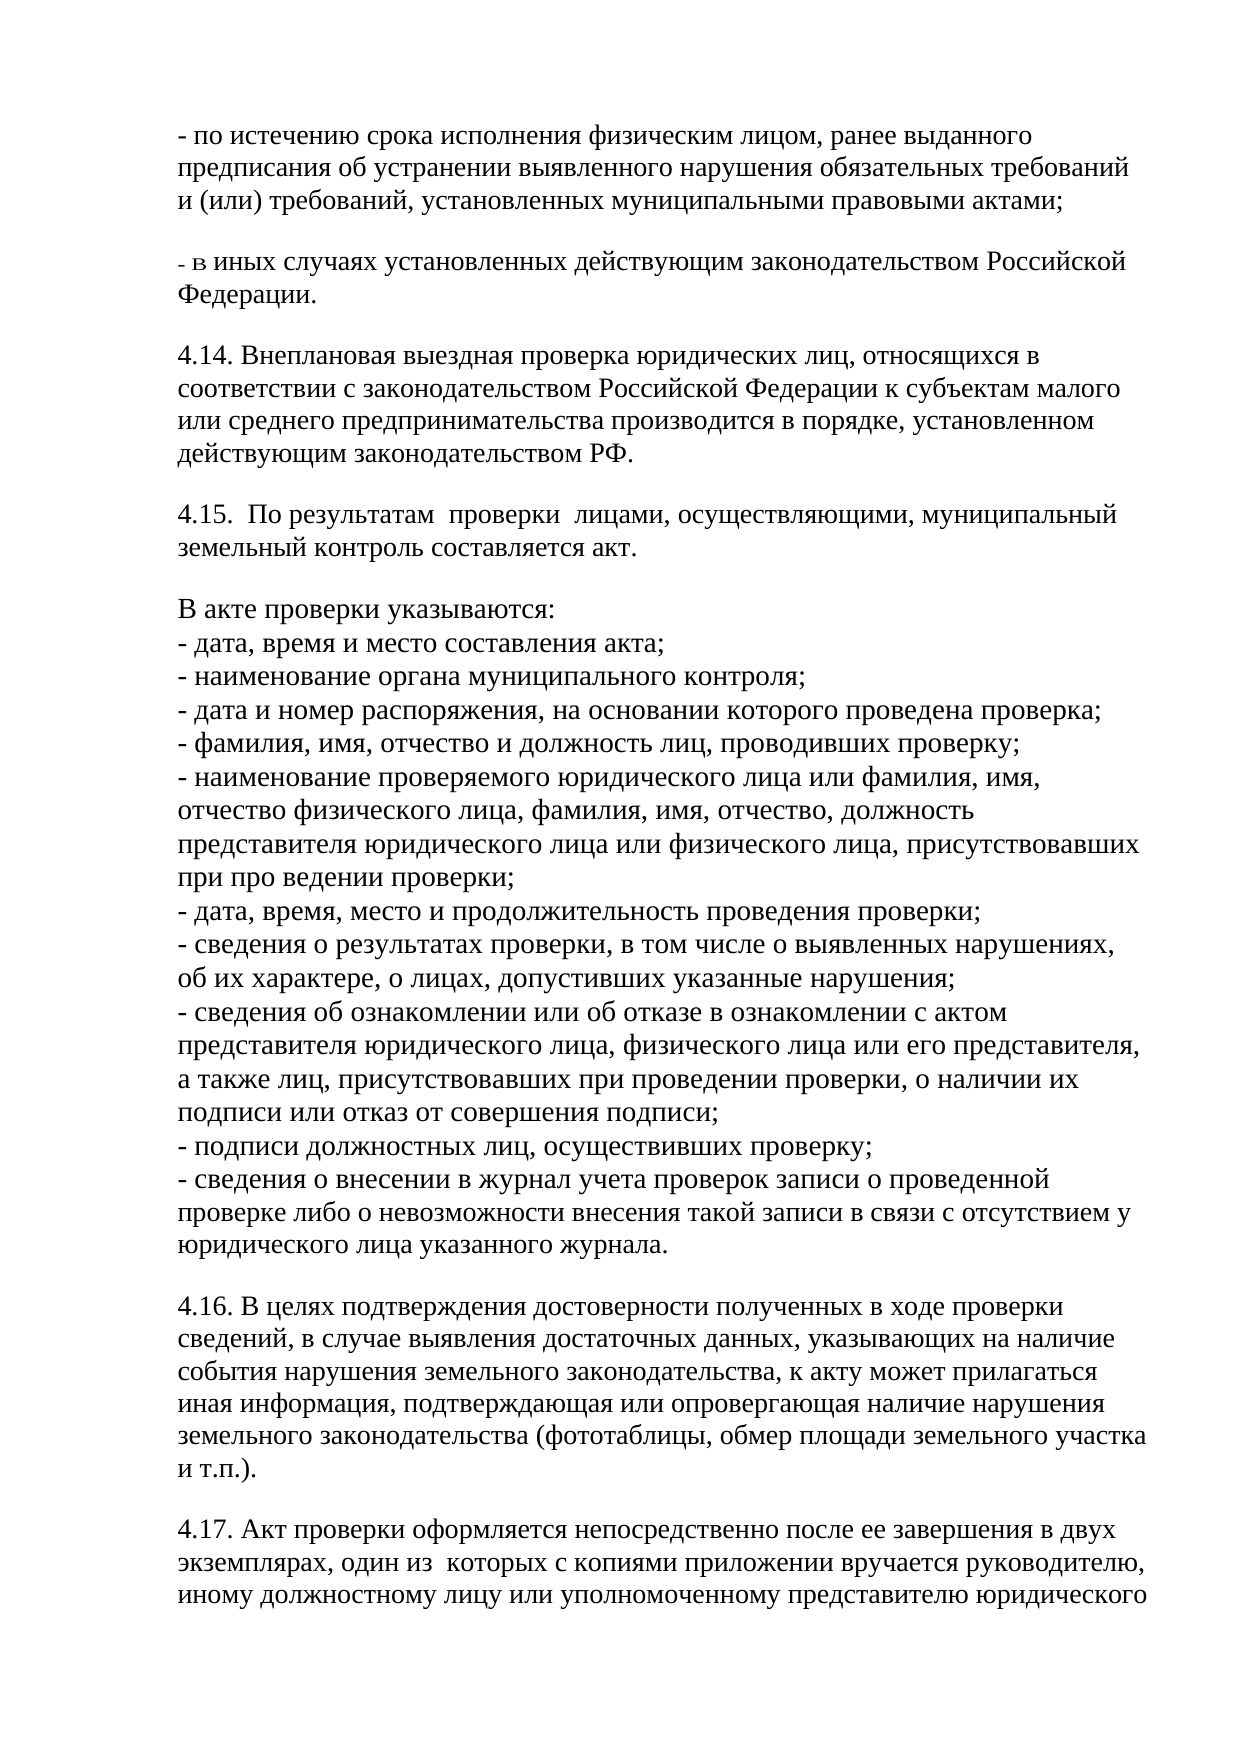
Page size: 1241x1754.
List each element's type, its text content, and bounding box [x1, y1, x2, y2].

text - наименование органа муниципального контроля; [177, 658, 1152, 692]
text об их характере, о лицах, допустивших указанные нарушения; [177, 960, 1152, 994]
text - по истечению срока исполнения физическим лицом, ранее выданного предписания об устранении выявленного нарушения обязательных требований и (или) требований, установленных муниципальными правовыми актами; [177, 118, 1152, 215]
text - В иных случаях установленных действующим законодательством Российской Федерации. [177, 244, 1152, 309]
text - дата, время и место составления акта; [177, 625, 1152, 658]
text - наименование проверяемого юридического лица или фамилия, имя, [177, 759, 1152, 792]
text - фамилия, имя, отчество и должность лиц, проводивших проверку; [177, 725, 1152, 759]
text - дата и номер распоряжения, на основании которого проведена проверка; [177, 692, 1152, 725]
text - дата, время, место и продолжительность проведения проверки; [177, 893, 1152, 927]
text - сведения об ознакомлении или об отказе в ознакомлении с актом представителя юридического лица, физического лица или его представителя, а также лиц, присутствовавших при проведении проверки, о наличии их подписи или отказ от совершения подписи; [177, 994, 1152, 1128]
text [177, 1512, 1152, 1609]
text отчество физического лица, фамилия, имя, отчество, должность представителя юридического лица или физического лица, присутствовавших при про ведении проверки; [177, 792, 1152, 893]
text - сведения о результатах проверки, в том числе о выявленных нарушениях, [177, 927, 1152, 960]
text - сведения о внесении в журнал учета проверок записи о проведенной проверке либо о невозможности внесения такой записи в связи с отсутствием у юридического лица указанного журнала. [177, 1161, 1152, 1260]
text 4.14. Внеплановая выездная проверка юридических лиц, относящихся в соответствии с законодательством Российской Федерации к субъектам малого или среднего предпринимательства производится в порядке, установленном действующим законодательством РФ. [177, 338, 1152, 468]
text 4.16. В целях подтверждения достоверности полученных в ходе проверки сведений, в случае выявления достаточных данных, указывающих на наличие события нарушения земельного законодательства, к акту может прилагаться иная информация, подтверждающая или опровергающая наличие нарушения земельного законодательства (фототаблицы, обмер площади земельного участка и т.п.). [177, 1289, 1152, 1483]
text 4.15. По результатам проверки лицами, осуществляющими, муниципальный земельный контроль составляется акт. [177, 497, 1152, 562]
text - подписи должностных лиц, осуществивших проверку; [177, 1128, 1152, 1161]
text В акте проверки указываются: [177, 591, 1152, 625]
